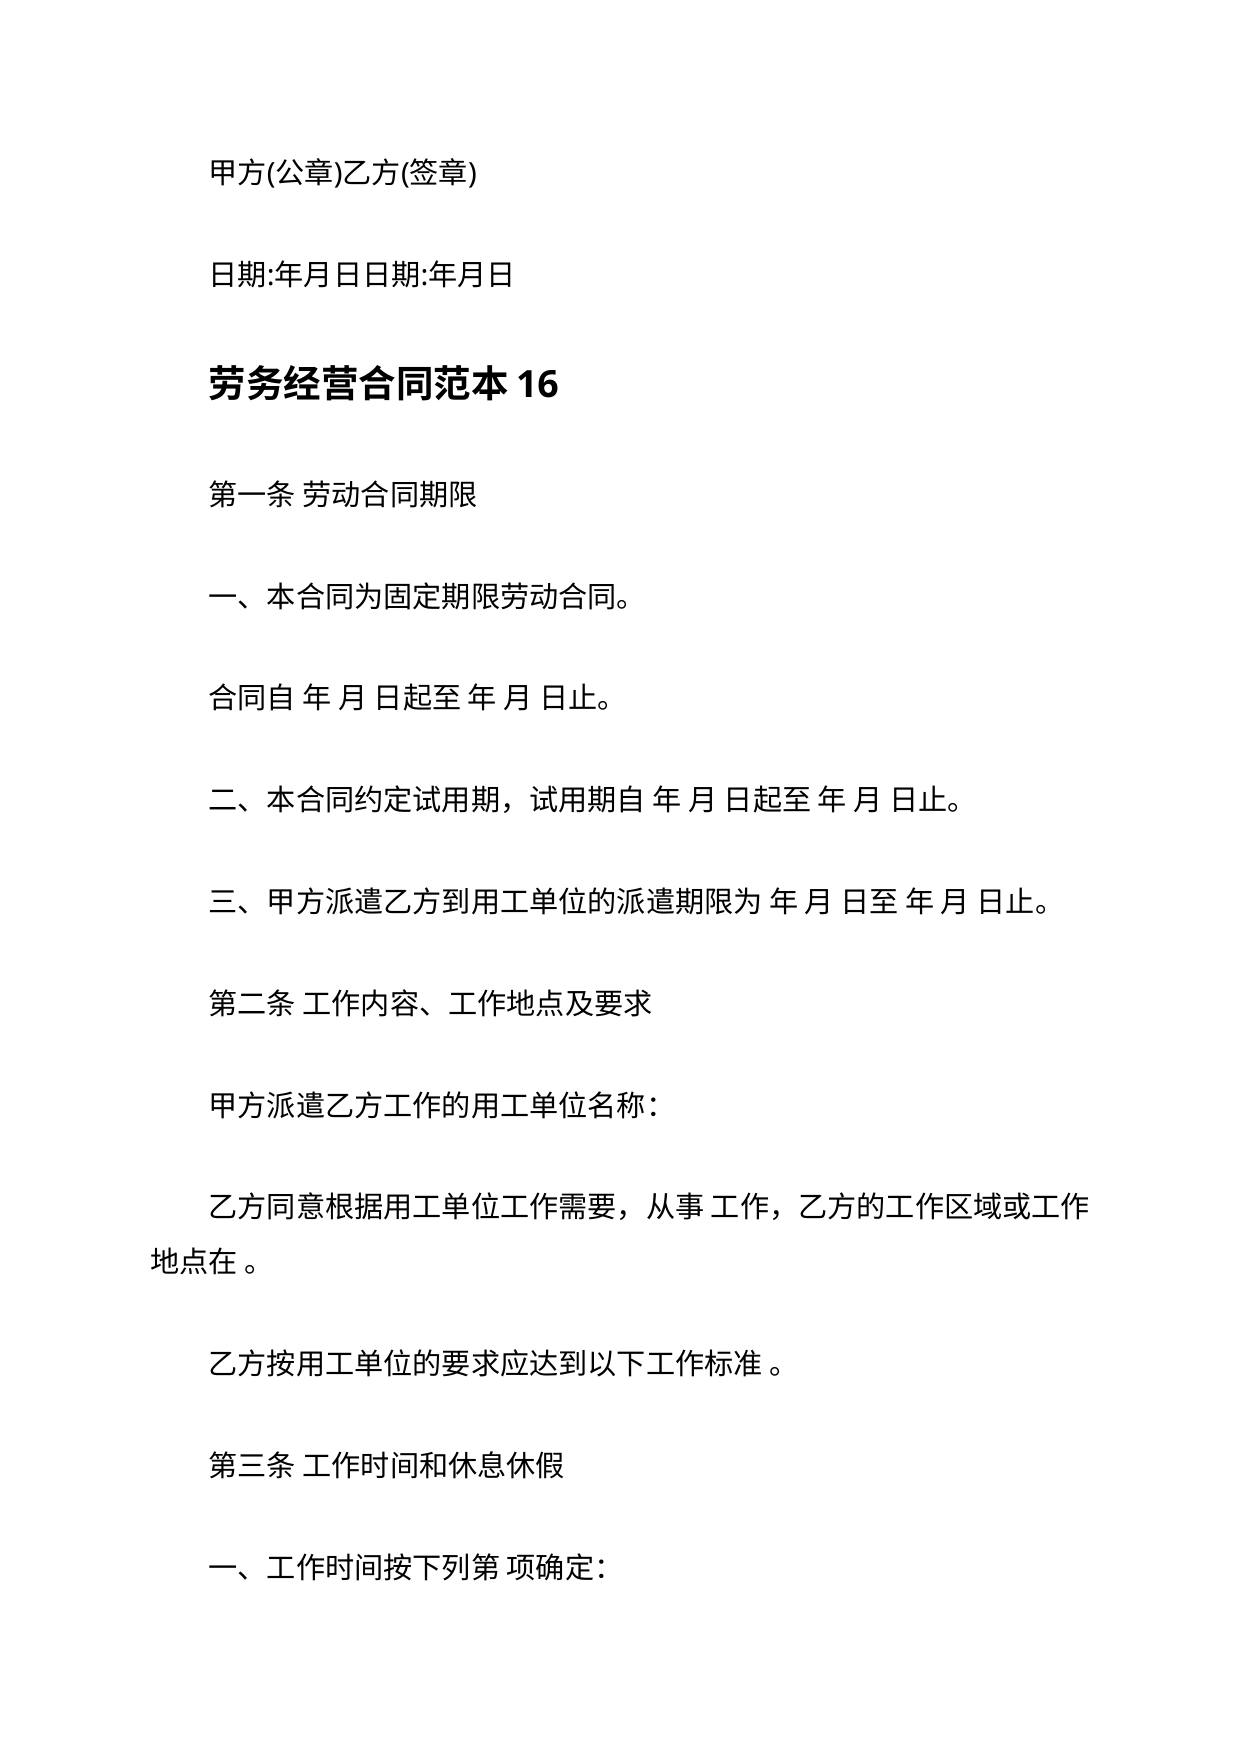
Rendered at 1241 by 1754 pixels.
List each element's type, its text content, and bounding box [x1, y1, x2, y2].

text 甲方(公章)乙方(签章) [150, 150, 1090, 192]
text 合同自 年 月 日起至 年 月 日止。 [150, 675, 1090, 717]
text 乙方按用工单位的要求应达到以下工作标准 。 [150, 1341, 1090, 1383]
text 三、甲方派遣乙方到用工单位的派遣期限为 年 月 日至 年 月 日止。 [150, 879, 1090, 921]
text 第三条 工作时间和休息休假 [150, 1442, 1090, 1485]
text 一、本合同为固定期限劳动合同。 [150, 573, 1090, 616]
text 乙方同意根据用工单位工作需要，从事 工作，乙方的工作区域或工作地点在 。 [150, 1184, 1090, 1281]
text 二、本合同约定试用期，试用期自 年 月 日起至 年 月 日止。 [150, 777, 1090, 819]
text 甲方派遣乙方工作的用工单位名称： [150, 1082, 1090, 1124]
text 劳务经营合同范本16 [150, 354, 1090, 408]
text 一、工作时间按下列第 项确定： [150, 1544, 1090, 1586]
text 日期:年月日日期:年月日 [150, 252, 1090, 294]
text 第二条 工作内容、工作地点及要求 [150, 980, 1090, 1023]
text 第一条 劳动合同期限 [150, 472, 1090, 514]
